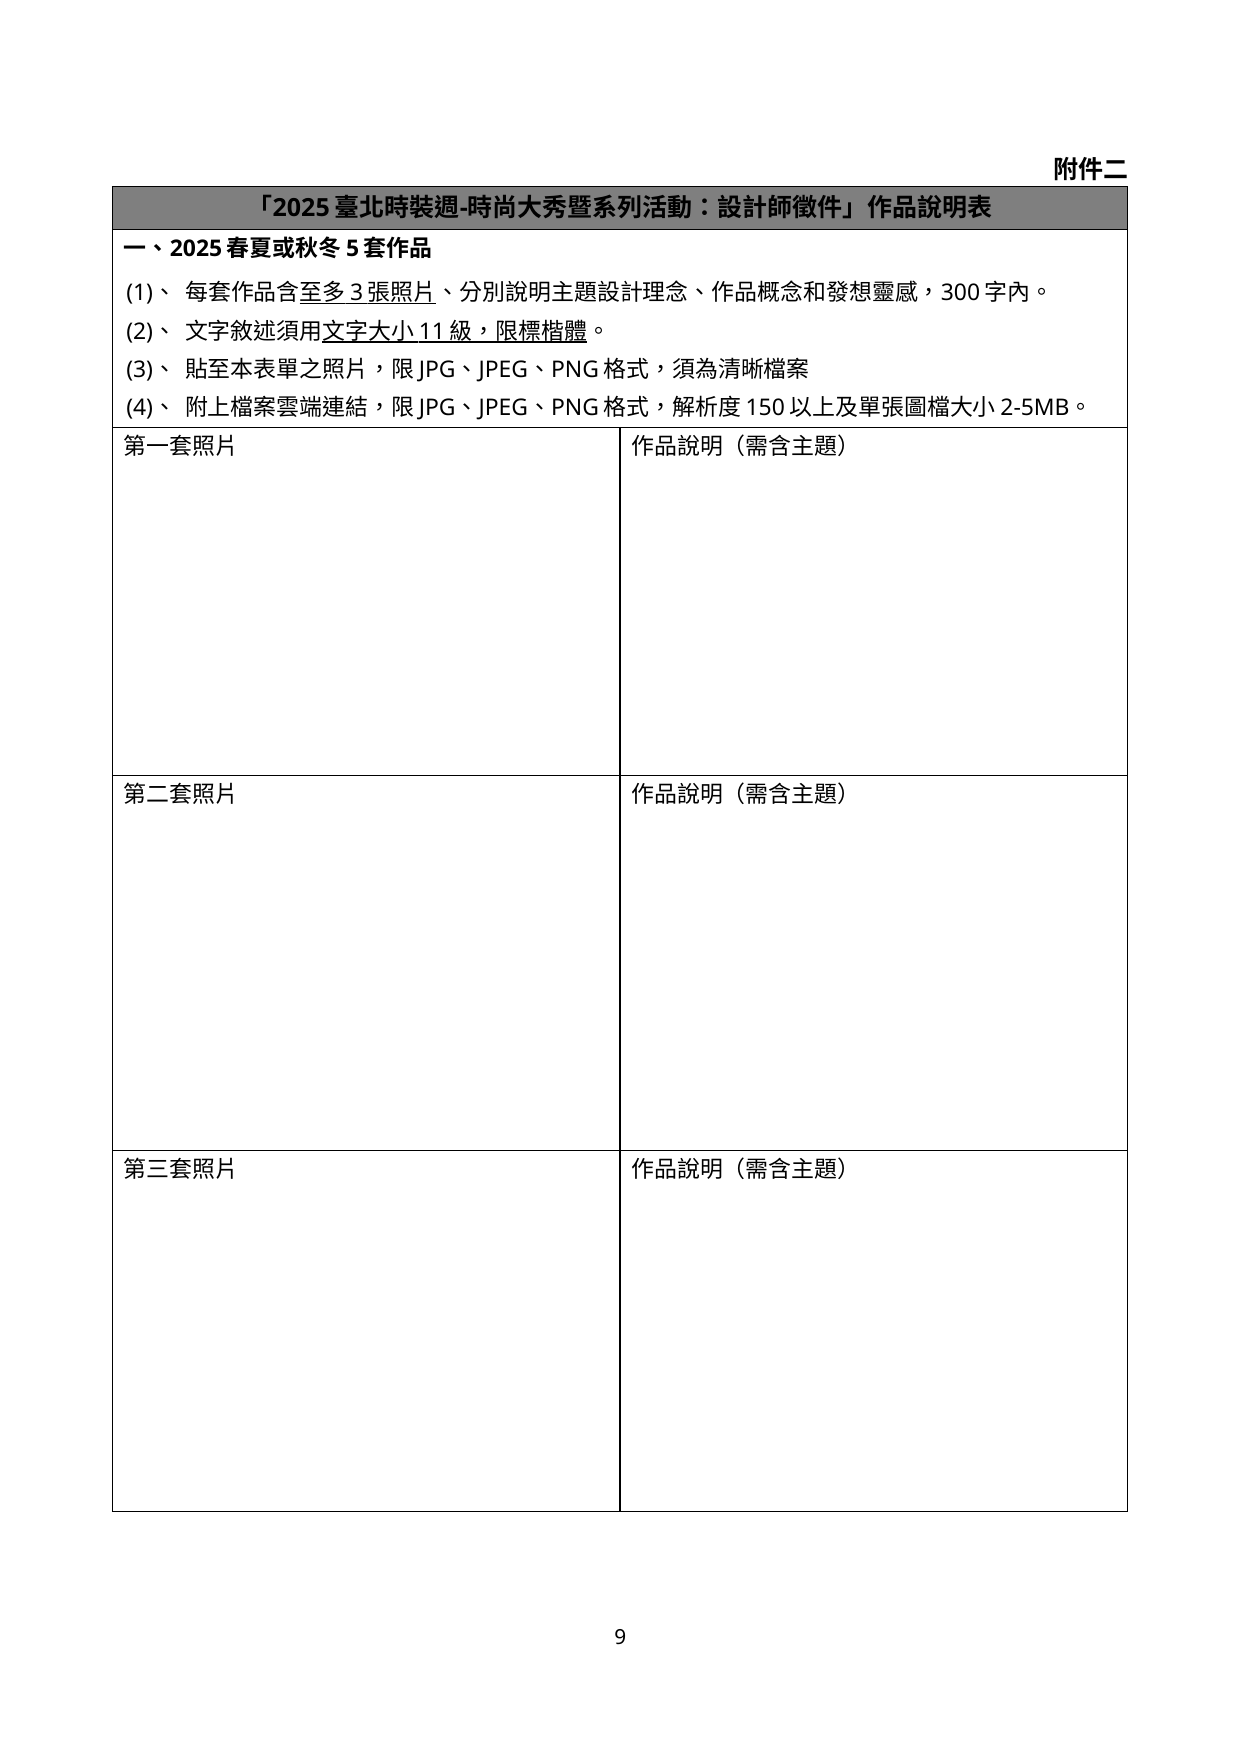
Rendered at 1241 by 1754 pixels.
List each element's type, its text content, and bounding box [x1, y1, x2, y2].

table_cell 作品說明（需含主題） [621, 1151, 1127, 1511]
table_cell 作品說明（需含主題） [621, 776, 1127, 1150]
table_cell 第三套照片 [113, 1151, 619, 1511]
text 附件二 [112, 150, 1128, 186]
table_cell 一、2025春夏或秋冬5套作品 每套作品含至多3張照片、分別說明主題設計理念、作品概念和發想靈感，300字內。 文字敘述須用文字大小11級，限標楷體。 貼至本表單之照片，限JPG、JPEG、PNG格式，須為清晰檔案 附上檔案雲端連結，限JPG、JPEG、PNG格式，解析度150以上及單張圖檔大小2-5MB。 [113, 230, 1127, 427]
table_cell 作品說明（需含主題） [621, 428, 1127, 775]
table_cell 第一套照片 [113, 428, 619, 775]
table_cell 第二套照片 [113, 776, 619, 1150]
table_header 「2025臺北時裝週-時尚大秀暨系列活動：設計師徵件」作品說明表 [113, 187, 1127, 229]
